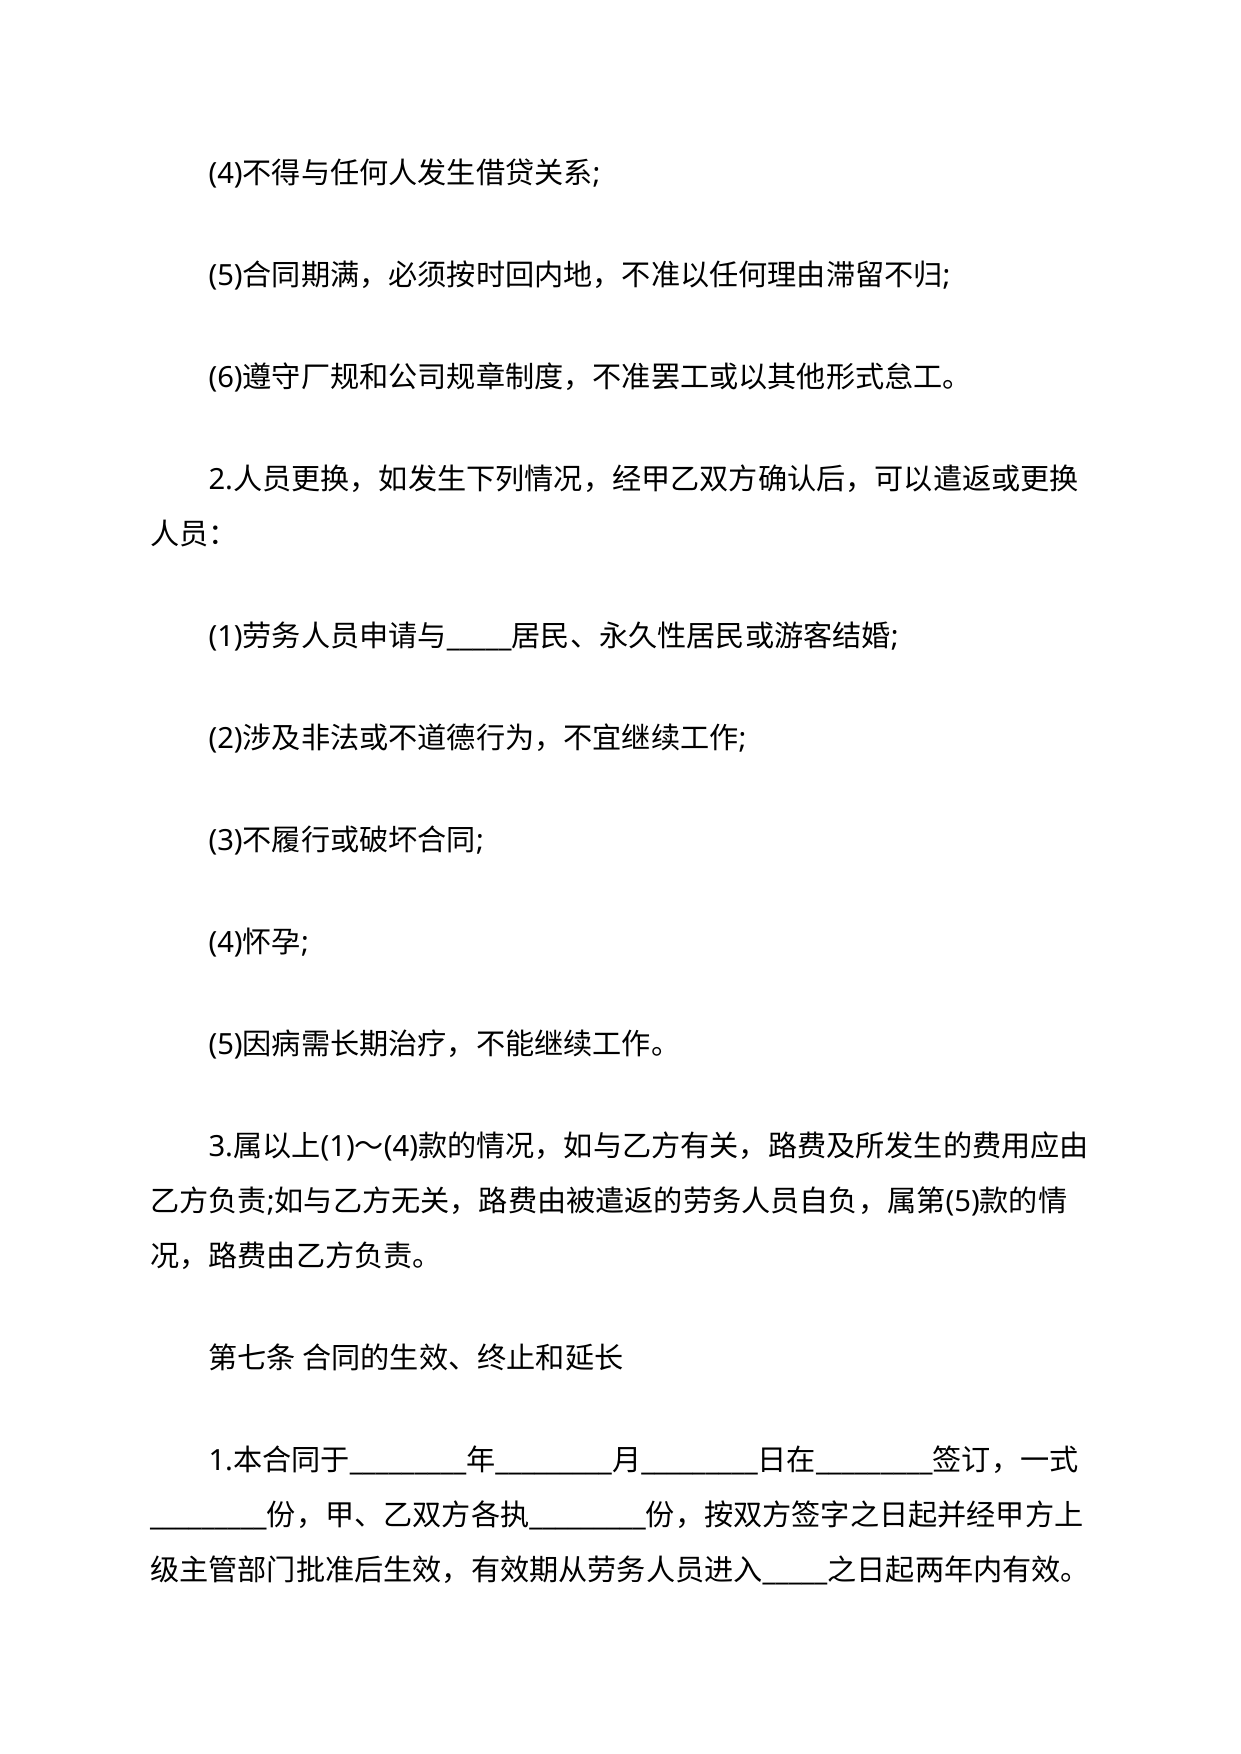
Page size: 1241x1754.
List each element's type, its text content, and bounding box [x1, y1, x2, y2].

text (1)劳务人员申请与_____居民、永久性居民或游客结婚; [150, 613, 1090, 655]
text (4)不得与任何人发生借贷关系; [150, 150, 1090, 192]
text (5)因病需长期治疗，不能继续工作。 [150, 1021, 1090, 1063]
text (6)遵守厂规和公司规章制度，不准罢工或以其他形式怠工。 [150, 354, 1090, 396]
text 1.本合同于_________年_________月_________日在_________签订，一式_________份，甲、乙双方各执_________份，按双方签字之日起并经甲方上级主管部门批准后生效，有效期从劳务人员进入_____之日起两年内有效。 [150, 1436, 1090, 1588]
text (2)涉及非法或不道德行为，不宜继续工作; [150, 715, 1090, 757]
text 2.人员更换，如发生下列情况，经甲乙双方确认后，可以遣返或更换人员： [150, 456, 1090, 553]
text (4)怀孕; [150, 919, 1090, 961]
text 3.属以上(1)～(4)款的情况，如与乙方有关，路费及所发生的费用应由乙方负责;如与乙方无关，路费由被遣返的劳务人员自负，属第(5)款的情况，路费由乙方负责。 [150, 1123, 1090, 1275]
text (5)合同期满，必须按时回内地，不准以任何理由滞留不归; [150, 252, 1090, 294]
text (3)不履行或破坏合同; [150, 817, 1090, 859]
text 第七条 合同的生效、终止和延长 [150, 1334, 1090, 1377]
